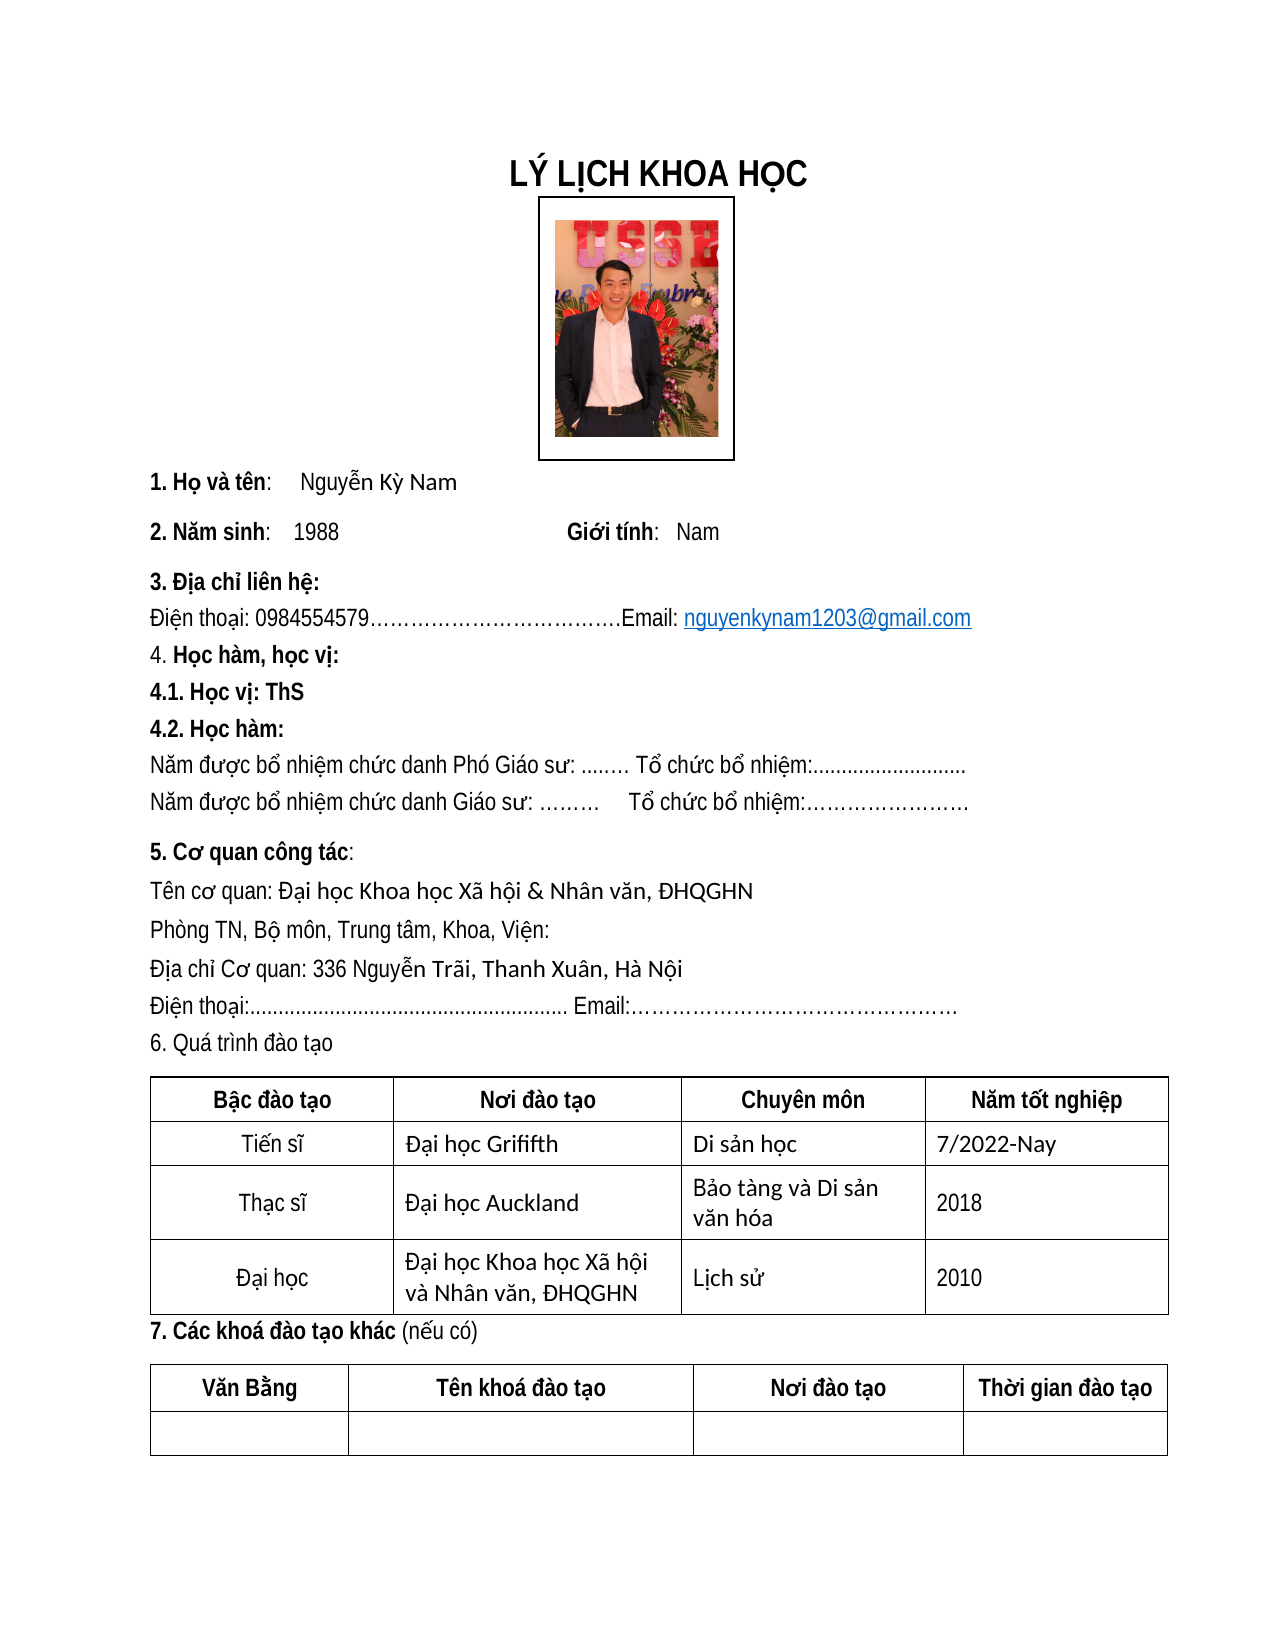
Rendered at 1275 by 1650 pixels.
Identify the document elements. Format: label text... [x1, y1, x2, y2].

table_cell 7/2022-Nay [926, 1122, 1168, 1164]
table_cell 2010 [926, 1240, 1168, 1314]
picture [555, 220, 719, 437]
text Phòng TN, Bộ môn, Trung tâm, Khoa, Viện: [150, 914, 1167, 945]
table_header Chuyên môn [682, 1078, 925, 1121]
text 4.1. Học vị: ThS [150, 676, 1167, 706]
text 3. Địa chỉ liên hệ: [150, 566, 1167, 596]
table_cell Đại học Grififth [394, 1122, 681, 1164]
table_cell Đại học Auckland [394, 1166, 681, 1239]
text 6. Quá trình đào tạo [150, 1027, 1167, 1057]
text 1. Họ và tên: Nguyễn Kỳ Nam [150, 466, 1167, 497]
table_cell Tiến sĩ [151, 1122, 393, 1164]
table_header Thời gian đào tạo [964, 1365, 1167, 1411]
text Điện thoại: 0984554579……………………………….Email: nguyenkynam1203@gmail.com [150, 602, 1167, 633]
text Tên cơ quan: Đại học Khoa học Xã hội & Nhân văn, ĐHQGHN [150, 875, 1167, 906]
table_cell Di sản học [682, 1122, 925, 1164]
table_cell [151, 1412, 348, 1455]
table_cell [694, 1412, 963, 1455]
table_header Nơi đào tạo [394, 1078, 681, 1121]
table_cell Đại học [151, 1240, 393, 1314]
text Năm được bổ nhiệm chức danh Phó Giáo sư: .....… Tổ chức bổ nhiệm:........................... [150, 749, 1167, 780]
table_cell Lịch sử [682, 1240, 925, 1314]
table_cell Bảo tàng và Di sản văn hóa [682, 1166, 925, 1239]
table_cell Đại học Khoa học Xã hội và Nhân văn, ĐHQGHN [394, 1240, 681, 1314]
text 4.2. Học hàm: [150, 713, 1167, 743]
table_header Nơi đào tạo [694, 1365, 963, 1411]
table_cell [964, 1412, 1167, 1455]
text Điện thoại:........................................................ Email:………………………………………… [150, 990, 1167, 1021]
table_header Năm tốt nghiệp [926, 1078, 1168, 1121]
title LÝ LỊCH KHOA HỌC [150, 150, 1167, 196]
text Năm được bổ nhiệm chức danh Giáo sư: ……… Tổ chức bổ nhiệm:…………………… [150, 786, 1167, 817]
table_cell [349, 1412, 693, 1455]
table_header Văn Bằng [151, 1365, 348, 1411]
text 2. Năm sinh: 1988 Giới tính: Nam [150, 516, 1167, 547]
table_cell 2018 [926, 1166, 1168, 1239]
text 7. Các khoá đào tạo khác (nếu có) [150, 1315, 1167, 1345]
text Địa chỉ Cơ quan: 336 Nguyễn Trãi, Thanh Xuân, Hà Nội [150, 953, 1167, 984]
text 4. Học hàm, học vị: [150, 639, 1167, 670]
text 5. Cơ quan công tác: [150, 836, 1167, 866]
table_header Bậc đào tạo [151, 1078, 393, 1121]
table_header Tên khoá đào tạo [349, 1365, 693, 1411]
table_cell Thạc sĩ [151, 1166, 393, 1239]
